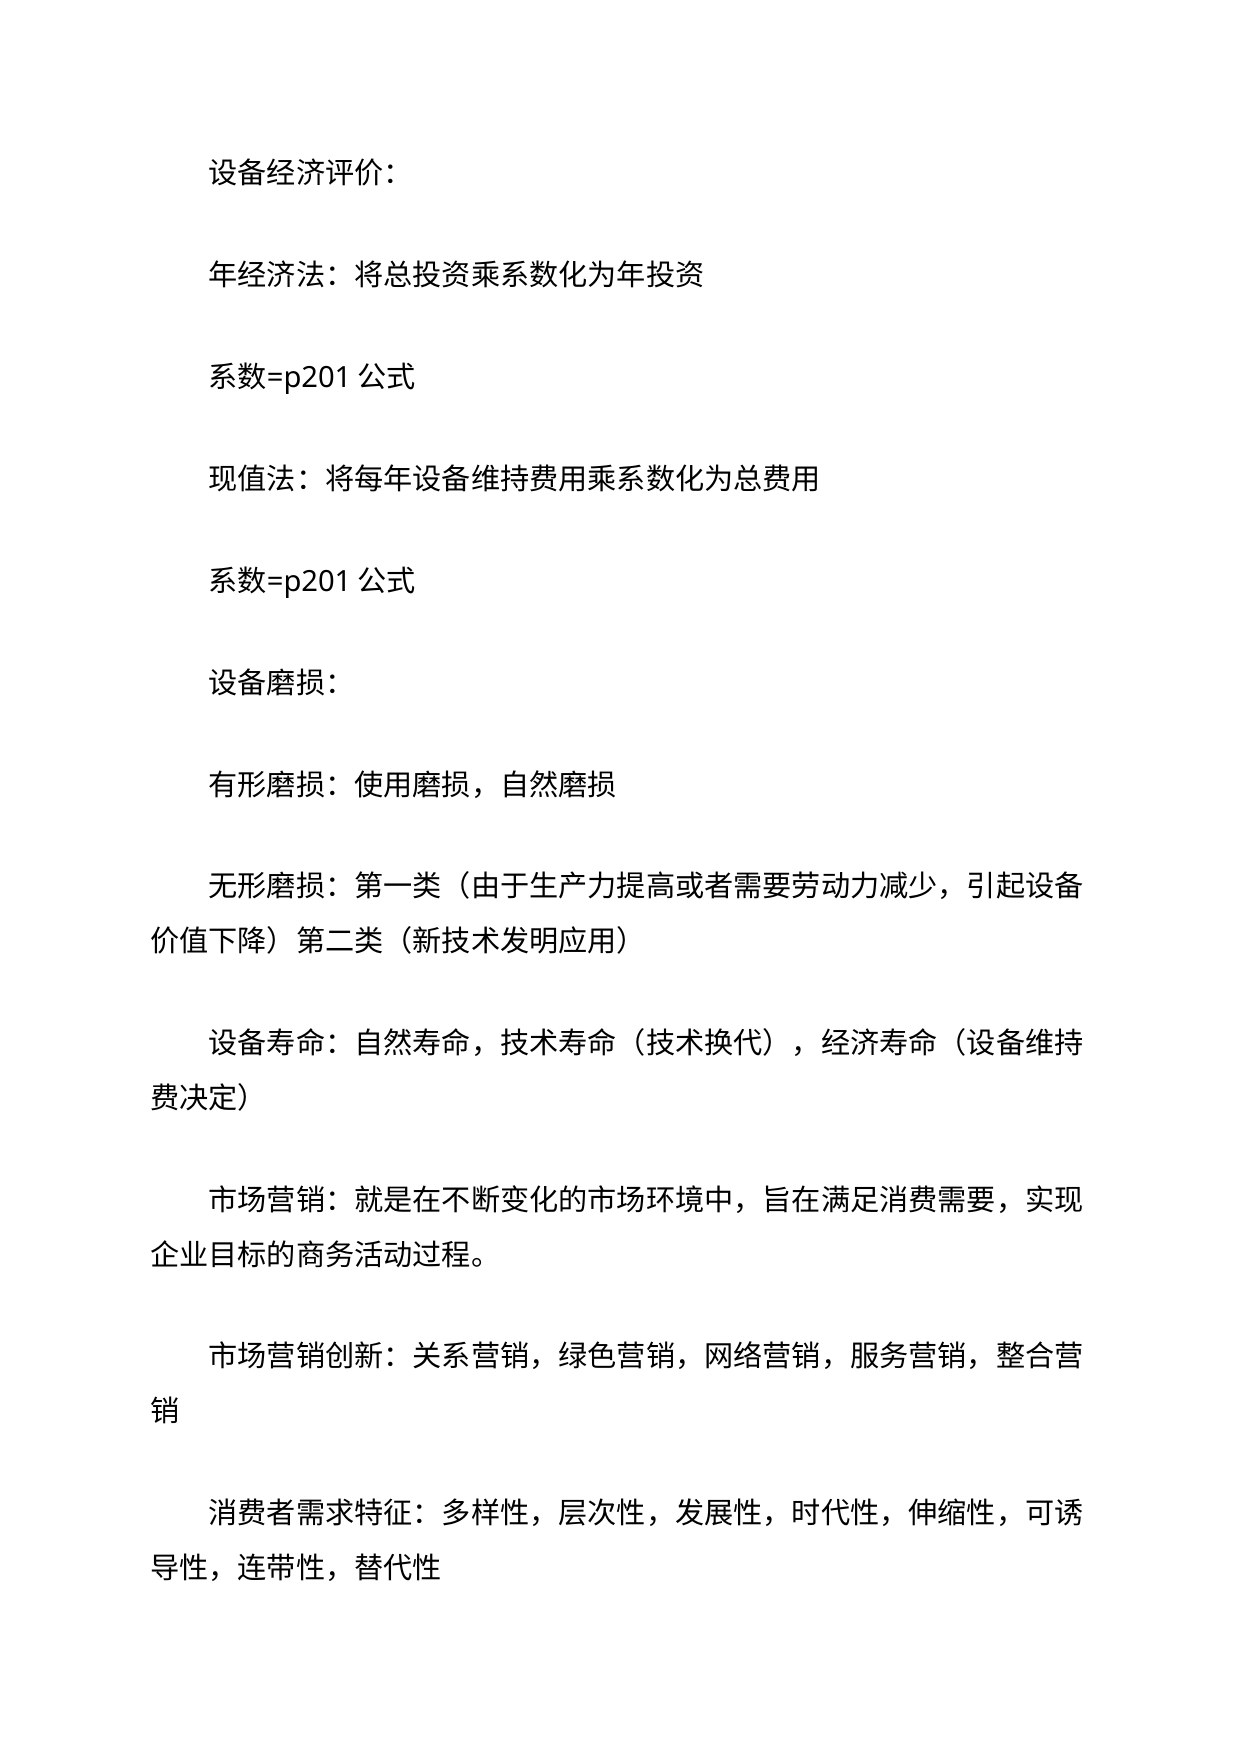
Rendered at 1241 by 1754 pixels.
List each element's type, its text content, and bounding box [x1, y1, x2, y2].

text 年经济法：将总投资乘系数化为年投资 [150, 252, 1090, 294]
text 设备经济评价： [150, 150, 1090, 192]
text 市场营销：就是在不断变化的市场环境中，旨在满足消费需要，实现企业目标的商务活动过程。 [150, 1176, 1090, 1273]
text 无形磨损：第一类（由于生产力提高或者需要劳动力减少，引起设备价值下降）第二类（新技术发明应用） [150, 863, 1090, 960]
text 有形磨损：使用磨损，自然磨损 [150, 761, 1090, 803]
text 设备寿命：自然寿命，技术寿命（技术换代），经济寿命（设备维持费决定） [150, 1019, 1090, 1117]
text 系数=p201公式 [150, 353, 1090, 396]
text 消费者需求特征：多样性，层次性，发展性，时代性，伸缩性，可诱导性，连带性，替代性 [150, 1489, 1090, 1587]
text 市场营销创新：关系营销，绿色营销，网络营销，服务营销，整合营销 [150, 1333, 1090, 1430]
text 设备磨损： [150, 659, 1090, 702]
text 现值法：将每年设备维持费用乘系数化为总费用 [150, 456, 1090, 498]
text 系数=p201公式 [150, 557, 1090, 600]
